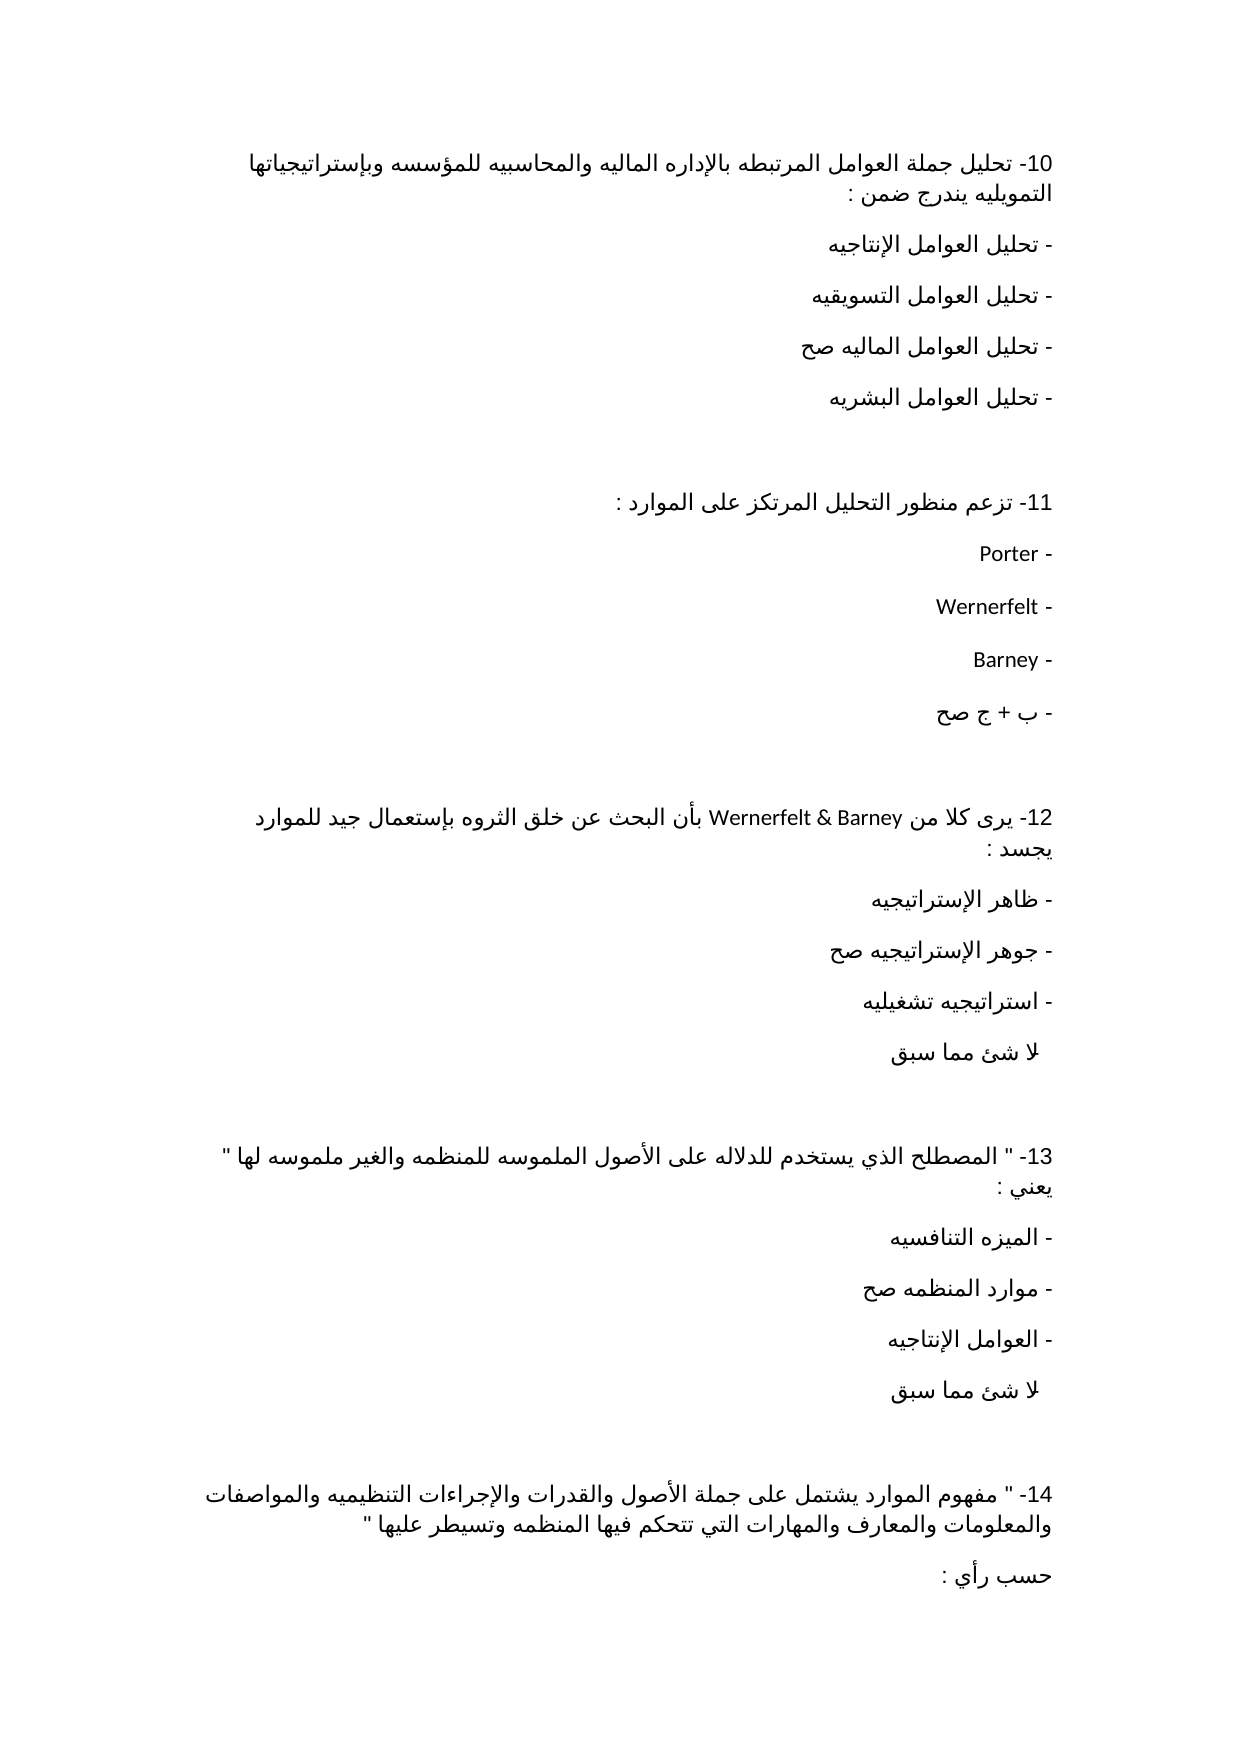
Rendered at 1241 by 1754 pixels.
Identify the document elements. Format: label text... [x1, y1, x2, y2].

text - تحليل العوامل البشريه [187, 384, 1053, 411]
text - لا شئ مما سبق [187, 1377, 1053, 1403]
text 10- تحليل جملة العوامل المرتبطه بالإداره الماليه والمحاسبيه للمؤسسه وبإستراتيجياتها التمويليه يندرج ضمن : [187, 150, 1053, 207]
text - الميزه التنافسيه [187, 1224, 1053, 1250]
text 13- " المصطلح الذي يستخدم للدلاله على الأصول الملموسه للمنظمه والغير ملموسه لها " يعني : [187, 1143, 1053, 1199]
text - تحليل العوامل التسويقيه [187, 282, 1053, 309]
text - تحليل العوامل الماليه صح [187, 333, 1053, 360]
text 14- " مفهوم الموارد يشتمل على جملة الأصول والقدرات والإجراءات التنظيميه والمواصفات والمعلومات والمعارف والمهارات التي تتحكم فيها المنظمه وتسيطر عليها " [187, 1481, 1053, 1538]
text - ظاهر الإستراتيجيه [187, 886, 1053, 912]
text - Barney [187, 646, 1053, 673]
text - Porter [187, 539, 1053, 567]
text - موارد المنظمه صح [187, 1275, 1053, 1301]
text - لا شئ مما سبق [187, 1039, 1053, 1065]
text - العوامل الإنتاجيه [187, 1326, 1053, 1352]
text - تحليل العوامل الإنتاجيه [187, 231, 1053, 258]
text - Wernerfelt [187, 592, 1053, 621]
text 12- يرى كلا من Wernerfelt & Barney بأن البحث عن خلق الثروه بإستعمال جيد للموارد يجسد : [187, 803, 1053, 861]
text - استراتيجيه تشغيليه [187, 988, 1053, 1014]
text - ب + ج صح [187, 698, 1053, 725]
text - جوهر الإستراتيجيه صح [187, 937, 1053, 963]
text 11- تزعم منظور التحليل المرتكز على الموارد : [187, 488, 1053, 515]
text حسب رأي : [187, 1562, 1053, 1589]
